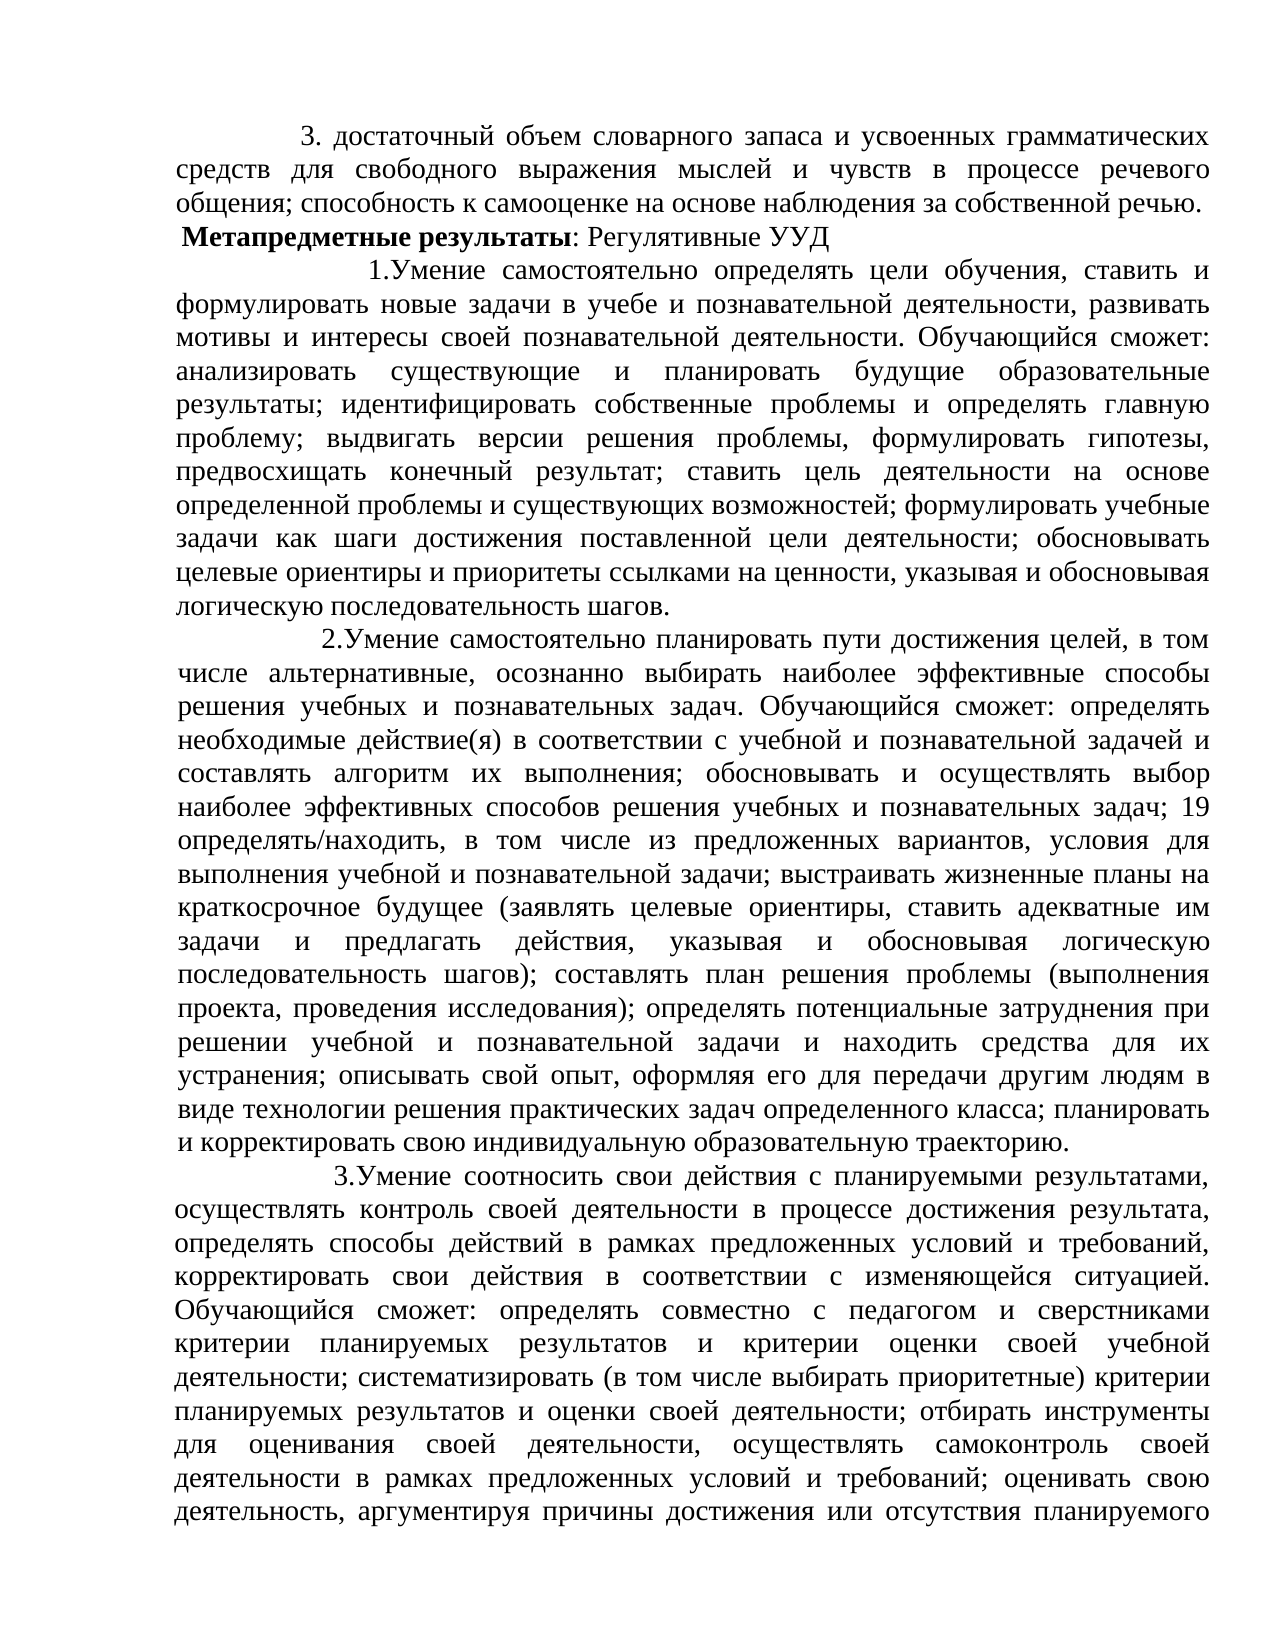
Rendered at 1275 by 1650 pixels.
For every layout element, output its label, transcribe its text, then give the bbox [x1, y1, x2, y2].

text 3. достаточный объем словарного запаса и усвоенных грамматических средств для свободного выражения мыслей и чувств в процессе речевого общения; способность к самооценке на основе наблюдения за собственной речью. [176, 118, 1211, 219]
text Метапредметные результаты: Регулятивные УУД [174, 219, 1211, 252]
text 2.Умение самостоятельно планировать пути достижения целей, в том числе альтернативные, осознанно выбирать наиболее эффективные способы решения учебных и познавательных задач. Обучающийся сможет: определять необходимые действие(я) в соответствии с учебной и познавательной задачей и составлять алгоритм их выполнения; обосновывать и осуществлять выбор наиболее эффективных способов решения учебных и познавательных задач; 19 определять/находить, в том числе из предложенных вариантов, условия для выполнения учебной и познавательной задачи; выстраивать жизненные планы на краткосрочное будущее (заявлять целевые ориентиры, ставить адекватные им задачи и предлагать действия, указывая и обосновывая логическую последовательность шагов); составлять план решения проблемы (выполнения проекта, проведения исследования); определять потенциальные затруднения при решении учебной и познавательной задачи и находить средства для их устранения; описывать свой опыт, оформляя его для передачи другим людям в виде технологии решения практических задач определенного класса; планировать и корректировать свою индивидуальную образовательную траекторию. [177, 621, 1211, 1158]
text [174, 1158, 1211, 1527]
text 1.Умение самостоятельно определять цели обучения, ставить и формулировать новые задачи в учебе и познавательной деятельности, развивать мотивы и интересы своей познавательной деятельности. Обучающийся сможет: анализировать существующие и планировать будущие образовательные результаты; идентифицировать собственные проблемы и определять главную проблему; выдвигать версии решения проблемы, формулировать гипотезы, предвосхищать конечный результат; ставить цель деятельности на основе определенной проблемы и существующих возможностей; формулировать учебные задачи как шаги достижения поставленной цели деятельности; обосновывать целевые ориентиры и приоритеты ссылками на ценности, указывая и обосновывая логическую последовательность шагов. [176, 252, 1211, 621]
